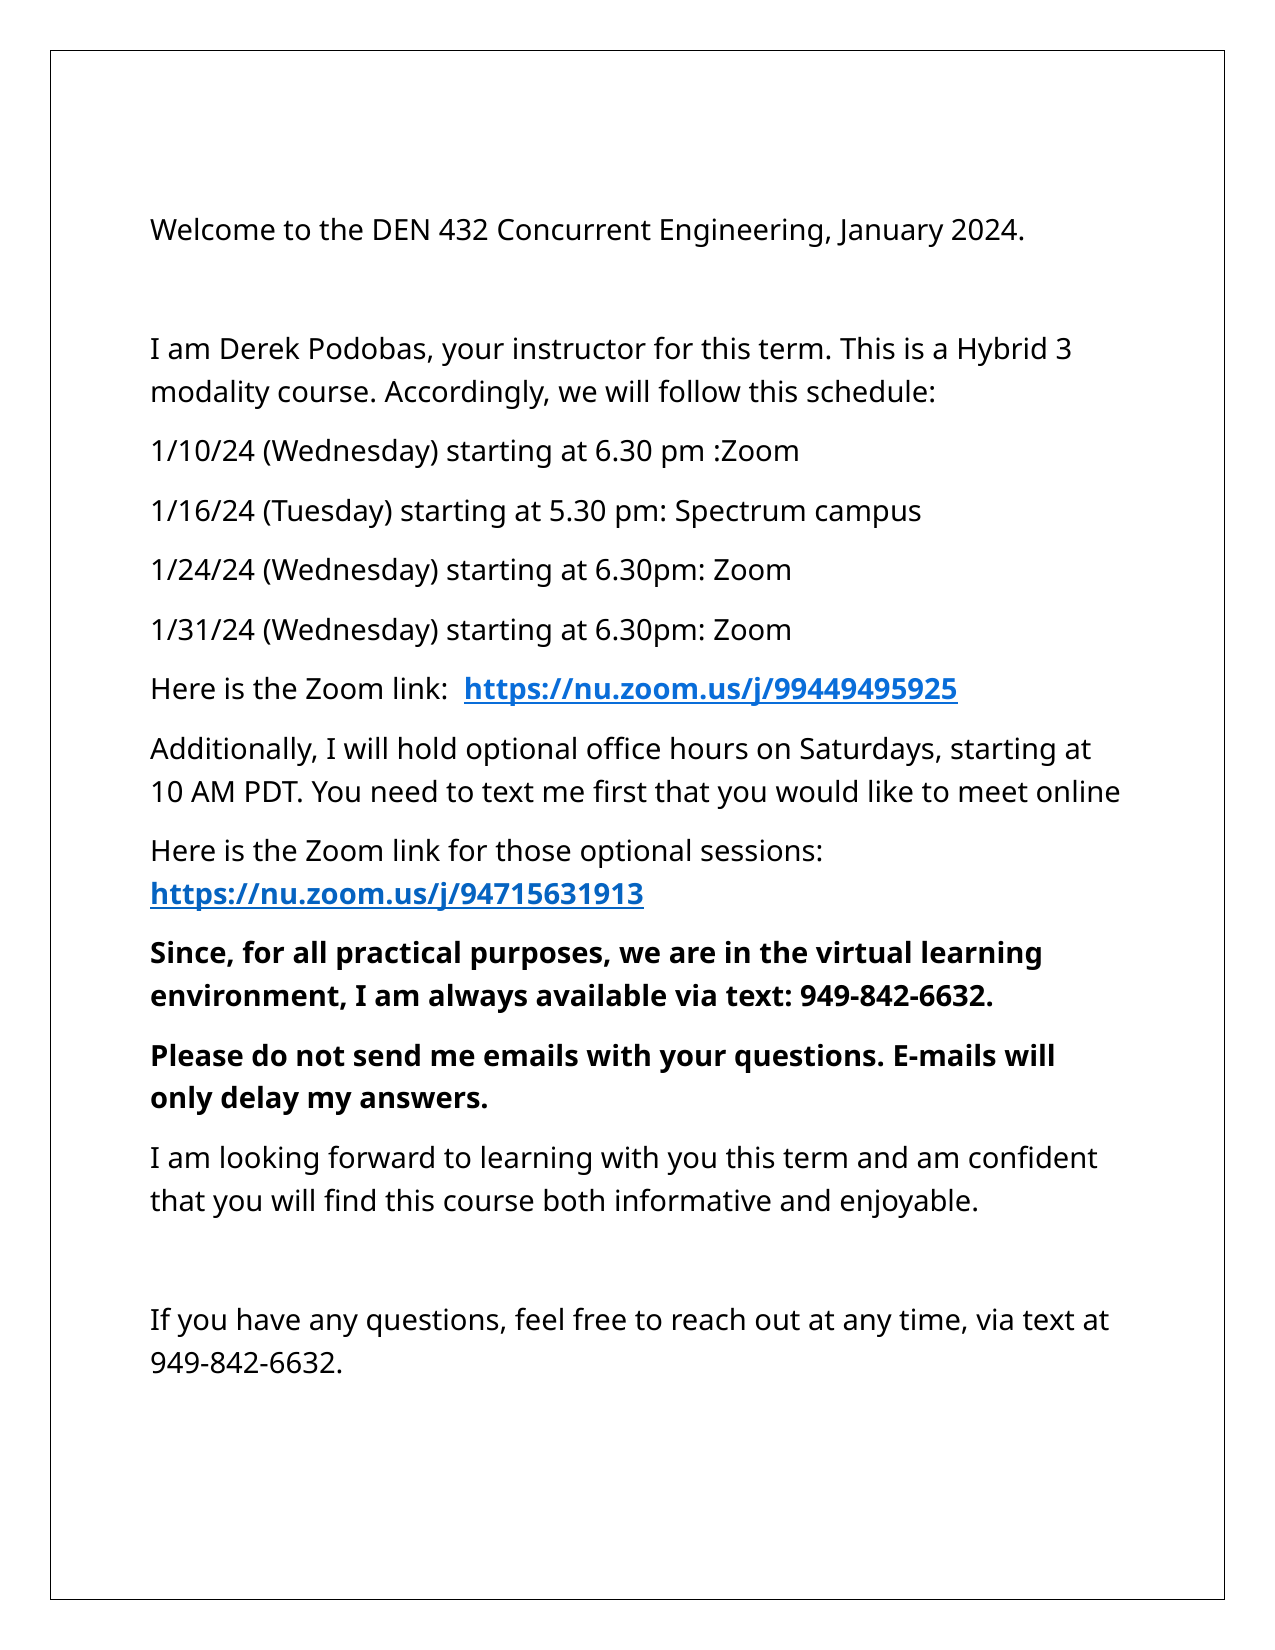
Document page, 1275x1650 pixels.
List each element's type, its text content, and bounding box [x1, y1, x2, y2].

text Here is the Zoom link: https://nu.zoom.us/j/99449495925 [150, 669, 456, 708]
text Since, for all practical purposes, we are in the virtual learning environment, I am always available via text: 949-842-6632. [150, 933, 1125, 1015]
text 1/16/24 (Tuesday) starting at 5.30 pm: Spectrum campus [150, 490, 1125, 530]
text I am looking forward to learning with you this term and am confident that you will find this course both informative and enjoyable. [150, 1137, 1125, 1220]
text 1/31/24 (Wednesday) starting at 6.30pm: Zoom [150, 609, 1125, 649]
text 1/10/24 (Wednesday) starting at 6.30 pm :Zoom [150, 431, 1125, 470]
text Here is the Zoom link: https://nu.zoom.us/j/99449495925 [464, 669, 1125, 708]
text Additionally, I will hold optional office hours on Saturdays, starting at 10 AM PDT. You need to text me first that you would like to meet online [150, 728, 1125, 811]
text If you have any questions, feel free to reach out at any time, via text at 949-842-6632. [150, 1299, 1125, 1382]
text Here is the Zoom link for those optional sessions: https://nu.zoom.us/j/94715631913 [150, 830, 1125, 913]
text 1/24/24 (Wednesday) starting at 6.30pm: Zoom [150, 550, 1125, 589]
text Please do not send me emails with your questions. E-mails will only delay my answers. [150, 1035, 1125, 1117]
text Welcome to the DEN 432 Concurrent Engineering, January 2024. [150, 209, 1125, 249]
text I am Derek Podobas, your instructor for this term. This is a Hybrid 3 modality course. Accordingly, we will follow this schedule: [150, 328, 1125, 411]
